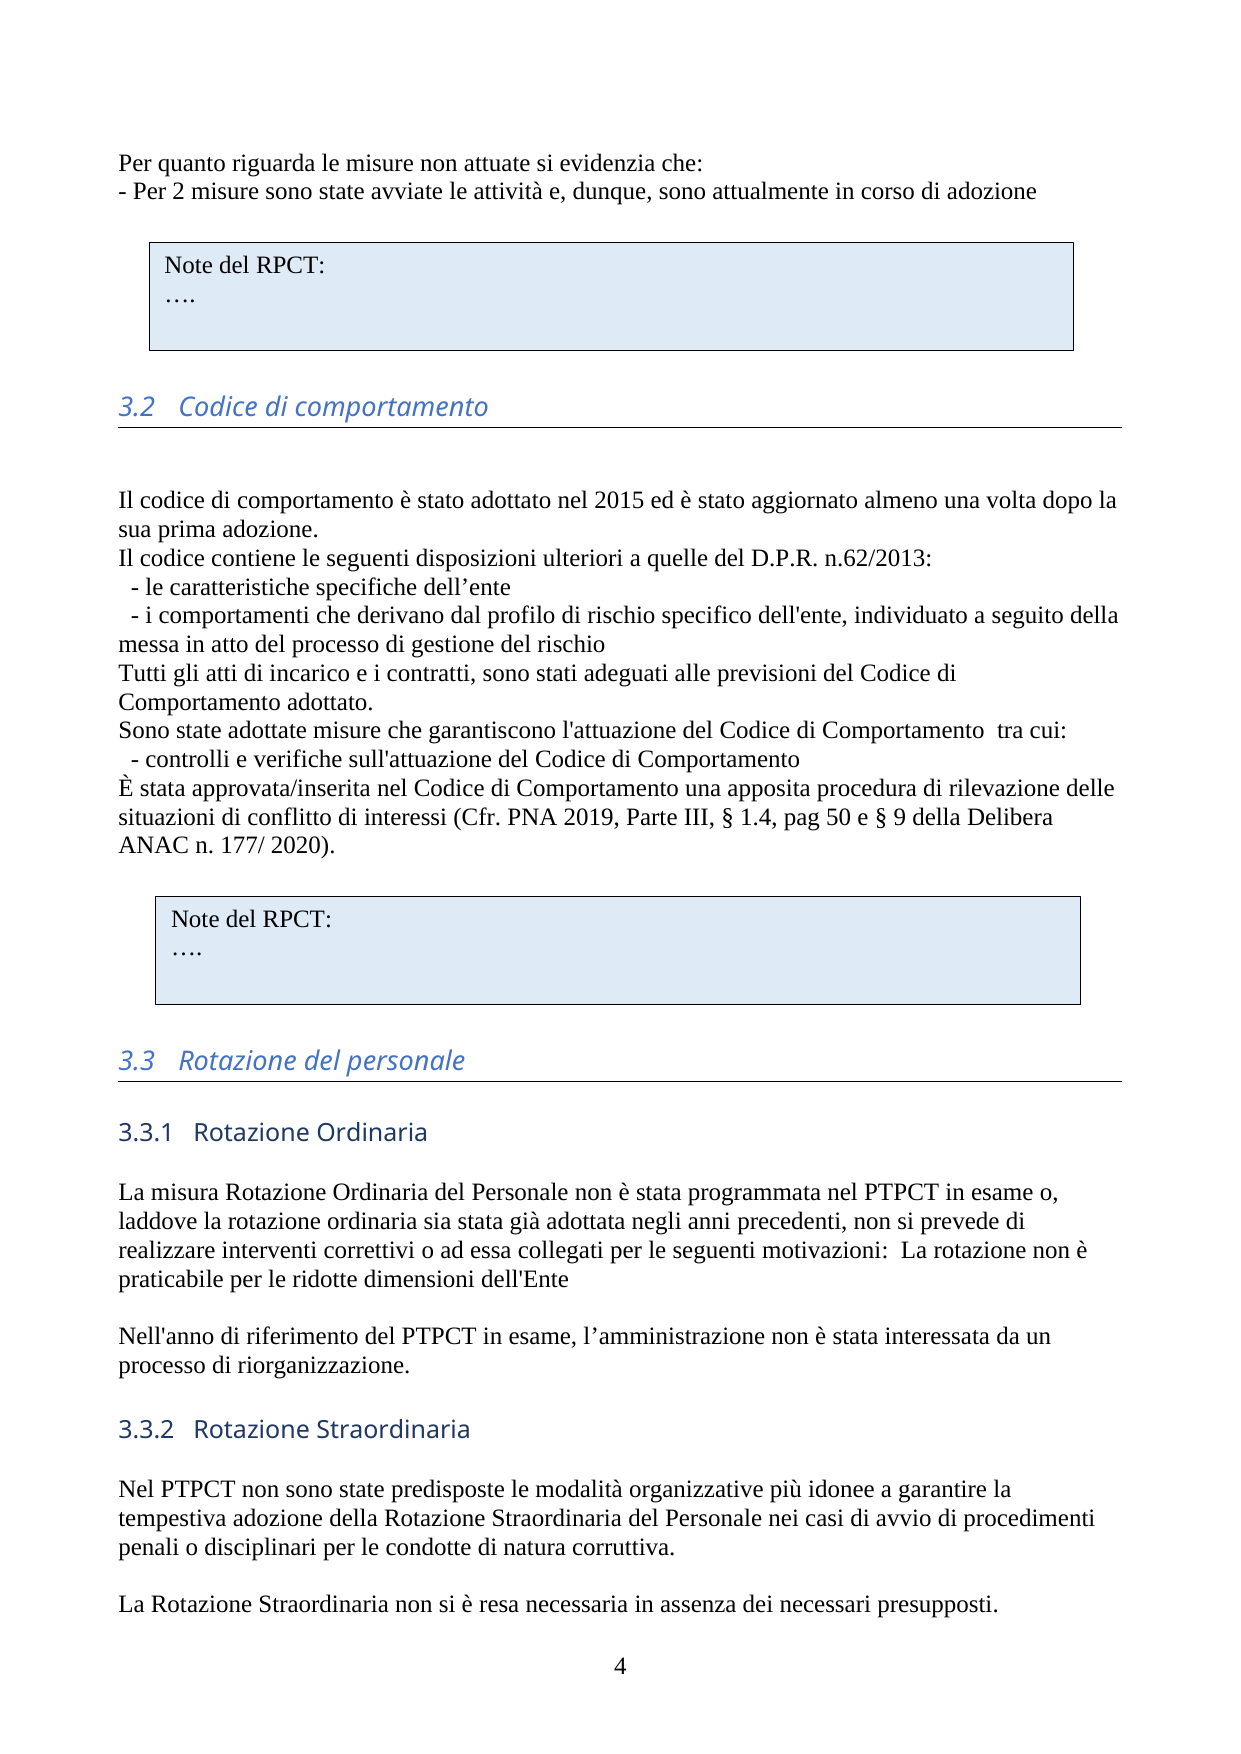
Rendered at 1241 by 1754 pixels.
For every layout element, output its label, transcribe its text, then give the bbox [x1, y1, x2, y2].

text La misura Rotazione Ordinaria del Personale non è stata programmata nel PTPCT in esame o, laddove la rotazione ordinaria sia stata già adottata negli anni precedenti, non si prevede di realizzare interventi correttivi o ad essa collegati per le seguenti motivazioni: La rotazione non è praticabile per le ridotte dimensioni dell'Ente [118, 1177, 1122, 1292]
text Per quanto riguarda le misure non attuate si evidenzia che: - Per 2 misure sono state avviate le attività e, dunque, sono attualmente in corso di adozione [118, 148, 1122, 205]
text La Rotazione Straordinaria non si è resa necessaria in assenza dei necessari presupposti. [118, 1589, 1122, 1618]
subtitle Rotazione del personale [118, 1042, 1122, 1081]
subtitle Rotazione Straordinaria [118, 1412, 1122, 1446]
subtitle Rotazione Ordinaria [118, 1114, 1122, 1149]
subtitle Codice di comportamento [118, 388, 1122, 427]
text Nell'anno di riferimento del PTPCT in esame, l’amministrazione non è stata interessata da un processo di riorganizzazione. [118, 1292, 1122, 1379]
text Nel PTPCT non sono state predisposte le modalità organizzative più idonee a garantire la tempestiva adozione della Rotazione Straordinaria del Personale nei casi di avvio di procedimenti penali o disciplinari per le condotte di natura corruttiva. [118, 1474, 1122, 1561]
text Il codice di comportamento è stato adottato nel 2015 ed è stato aggiornato almeno una volta dopo la sua prima adozione. Il codice contiene le seguenti disposizioni ulteriori a quelle del D.P.R. n.62/2013: - le caratteristiche specifiche dell’ente - i comportamenti che derivano dal profilo di rischio specifico dell'ente, individuato a seguito della messa in atto del processo di gestione del rischio Tutti gli atti di incarico e i contratti, sono stati adeguati alle previsioni del Codice di Comportamento adottato. Sono state adottate misure che garantiscono l'attuazione del Codice di Comportamento tra cui: - controlli e verifiche sull'attuazione del Codice di Comportamento È stata approvata/inserita nel Codice di Comportamento una apposita procedura di rilevazione delle situazioni di conflitto di interessi (Cfr. PNA 2019, Parte III, § 1.4, pag 50 e § 9 della Delibera ANAC n. 177/ 2020). [118, 485, 1122, 859]
